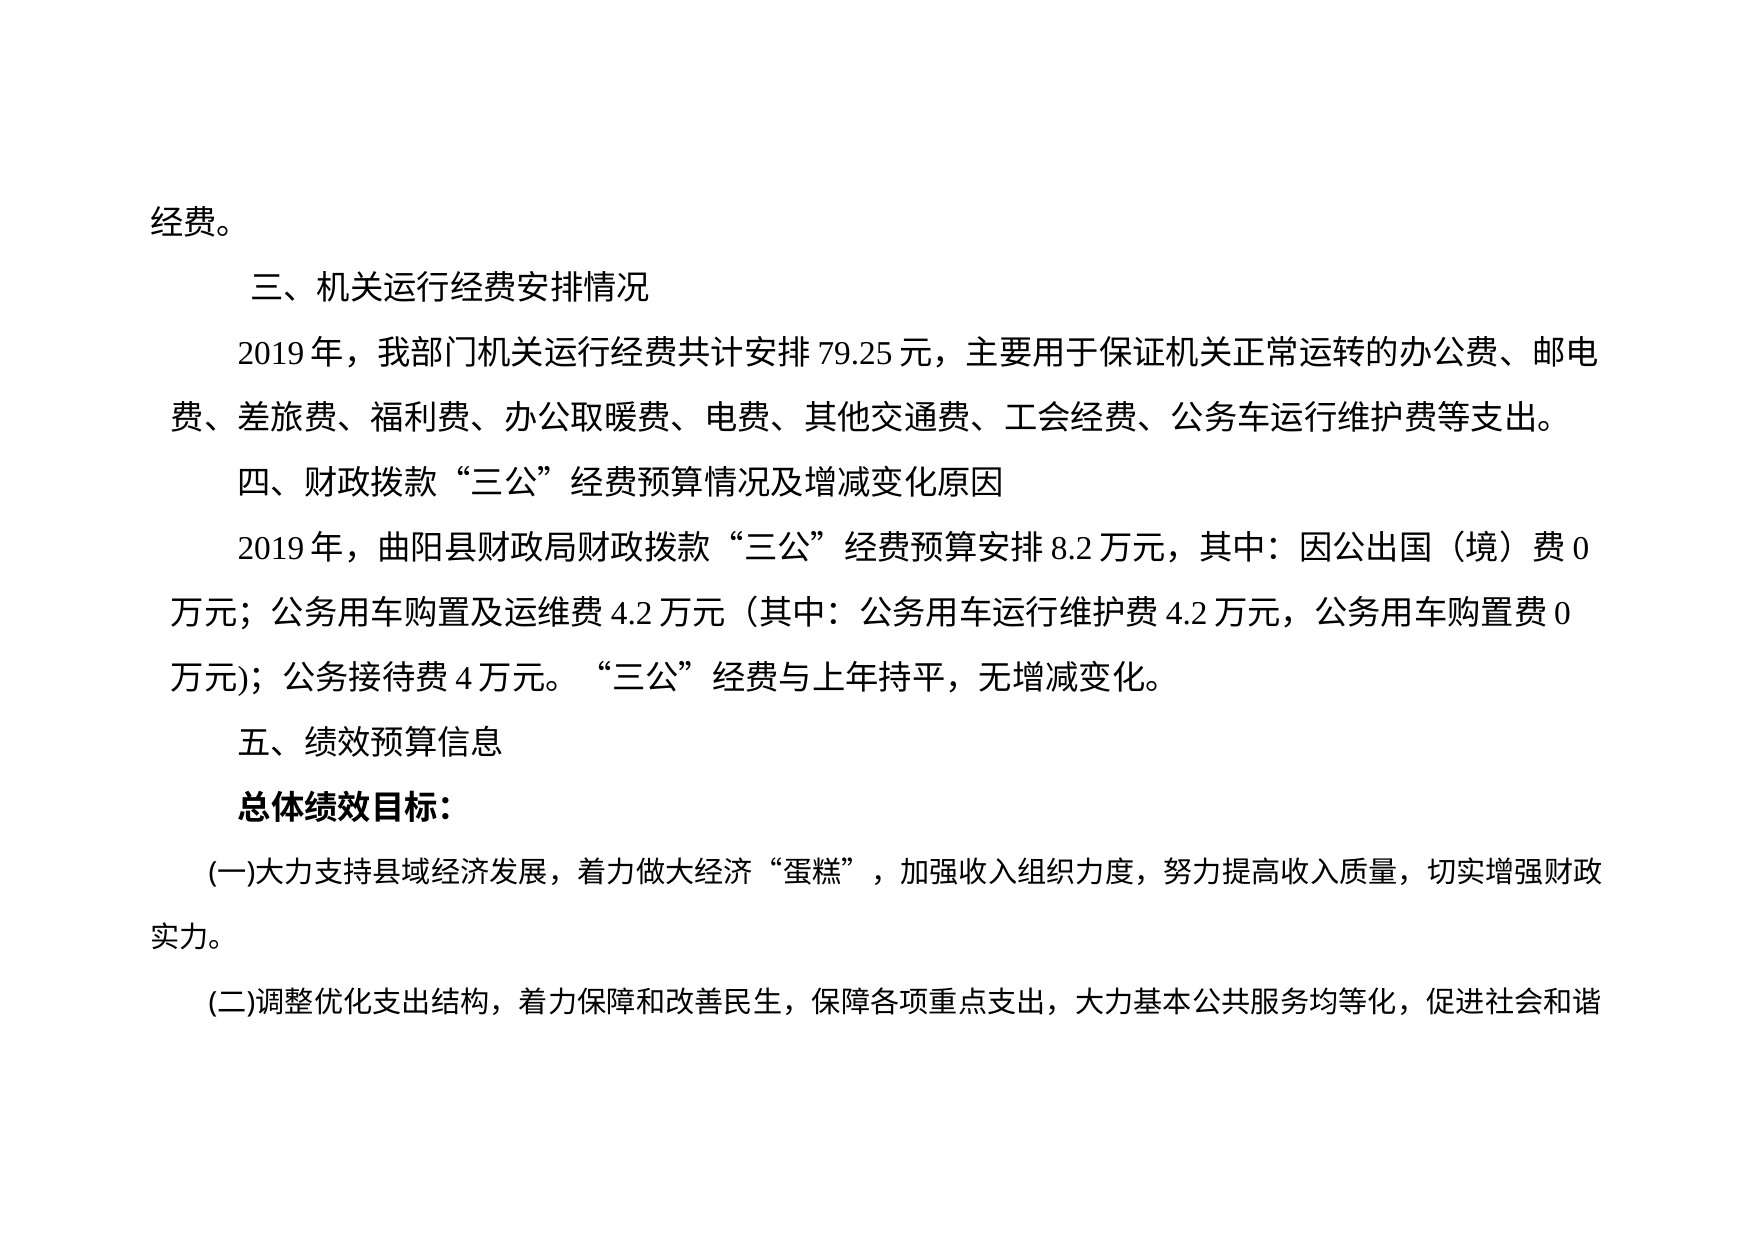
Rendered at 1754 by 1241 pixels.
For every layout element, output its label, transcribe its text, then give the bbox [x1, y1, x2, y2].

text 总体绩效目标： [171, 772, 1604, 837]
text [150, 967, 1604, 1032]
text 2019年，我部门机关运行经费共计安排79.25元，主要用于保证机关正常运转的办公费、邮电费、差旅费、福利费、办公取暖费、电费、其他交通费、工会经费、公务车运行维护费等支出。 [171, 317, 1604, 447]
text 四、财政拨款“三公”经费预算情况及增减变化原因 [171, 447, 1604, 512]
text (一)大力支持县域经济发展，着力做大经济“蛋糕”，加强收入组织力度，努力提高收入质量，切实增强财政实力。 [150, 837, 1604, 967]
text 五、绩效预算信息 [171, 707, 1604, 772]
text 三、机关运行经费安排情况 [150, 252, 1604, 317]
text 2019年，曲阳县财政局财政拨款“三公”经费预算安排8.2万元，其中：因公出国（境）费0万元；公务用车购置及运维费4.2万元（其中：公务用车运行维护费4.2万元，公务用车购置费0万元)；公务接待费4万元。“三公”经费与上年持平，无增减变化。 [171, 512, 1604, 707]
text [150, 187, 1604, 252]
